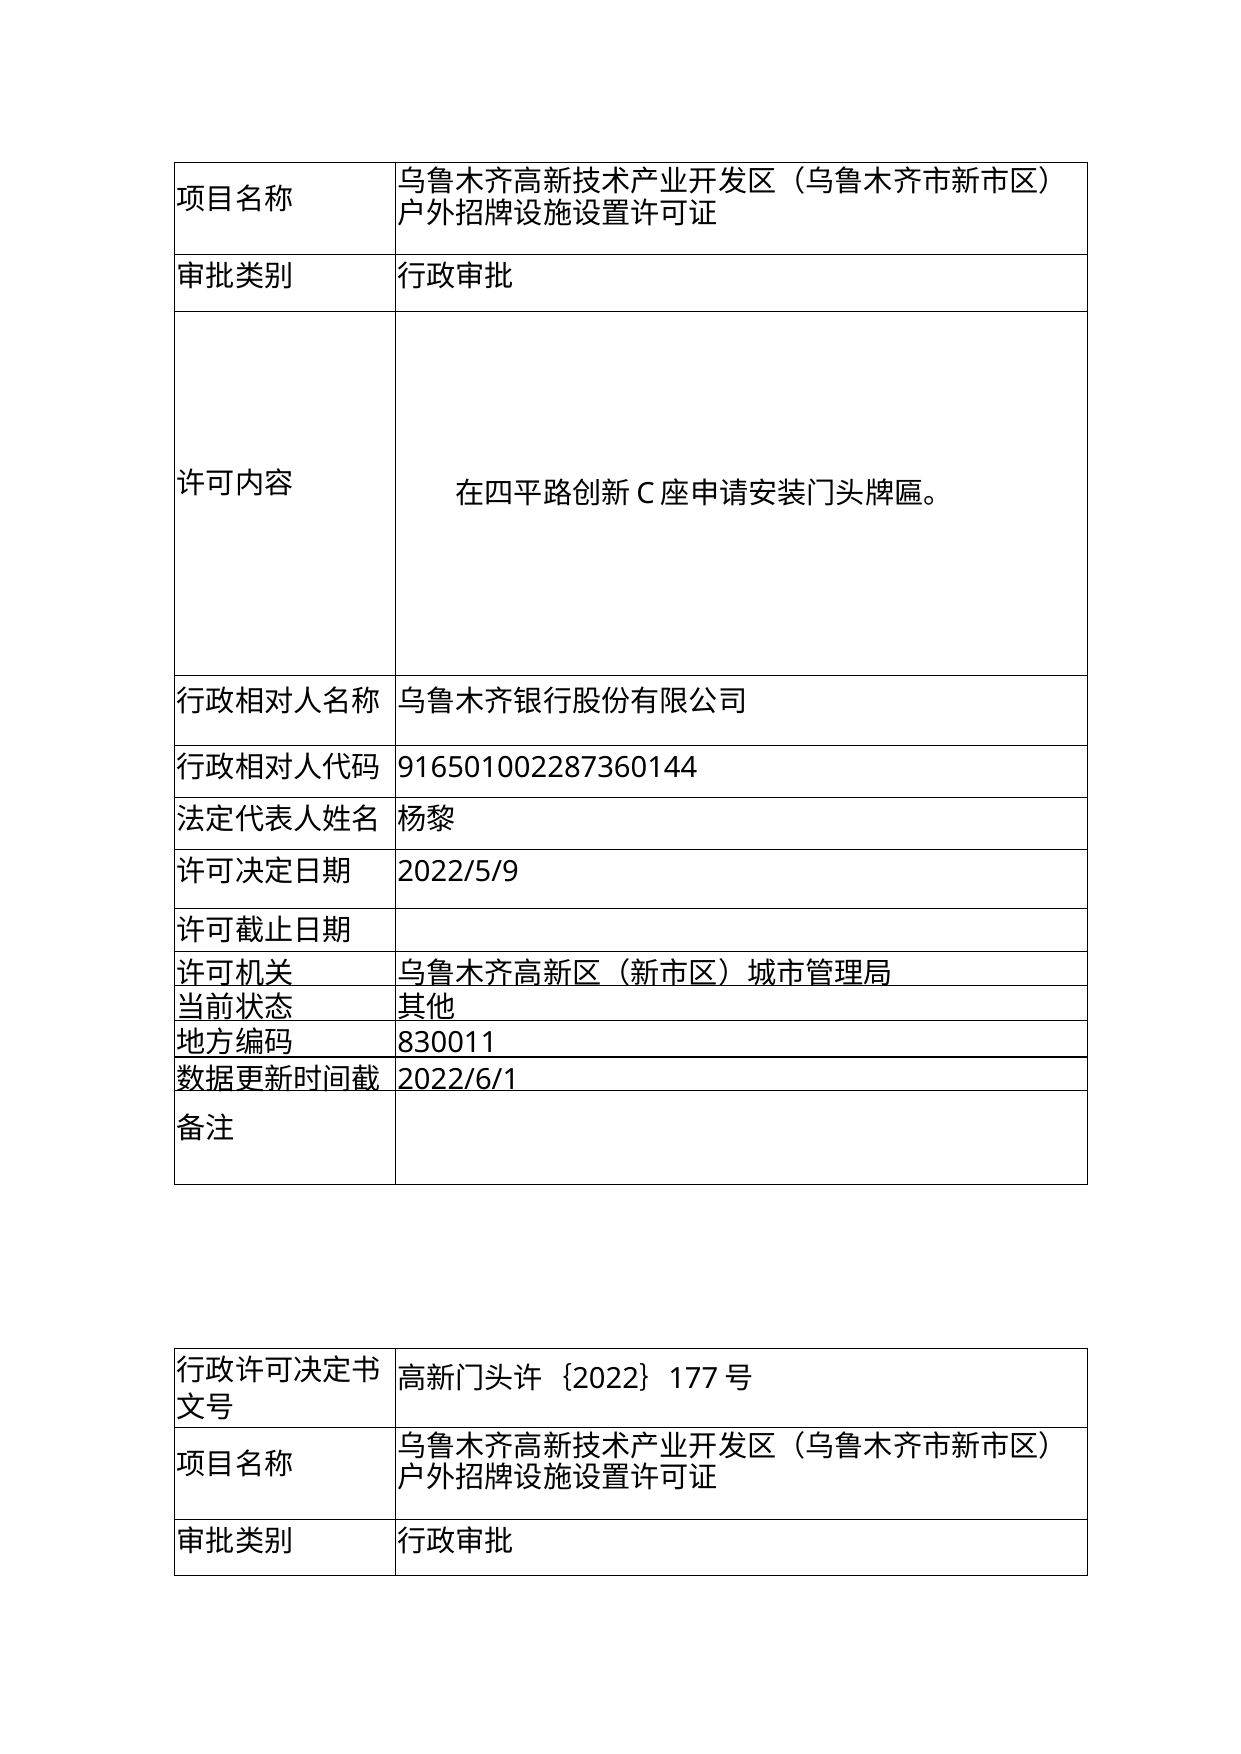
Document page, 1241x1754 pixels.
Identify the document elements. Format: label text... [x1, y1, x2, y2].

table_header 行政许可决定书文号 [175, 1349, 395, 1427]
table_cell 916501002287360144 [396, 746, 1087, 797]
table_cell 2022/5/9 [396, 850, 1087, 908]
table_cell 许可机关 [175, 952, 395, 985]
table_cell 备注 [175, 1091, 395, 1184]
table_cell 数据更新时间截止 [175, 1058, 395, 1090]
table_cell 审批类别 [175, 255, 395, 311]
table_cell 许可截止日期 [175, 909, 395, 951]
table_cell 乌鲁木齐高新技术产业开发区（乌鲁木齐市新市区）户外招牌设施设置许可证 [396, 1428, 1087, 1519]
table_cell 2022/6/1 [396, 1058, 1087, 1090]
table_cell 许可内容 [175, 312, 395, 674]
table_cell 杨黎 [396, 798, 1087, 849]
table_cell 行政审批 [396, 255, 1087, 311]
table_cell 审批类别 [175, 1520, 395, 1575]
table_cell 乌鲁木齐高新区（新市区）城市管理局 [396, 952, 1087, 985]
table_cell 法定代表人姓名 [175, 798, 395, 849]
table_cell [396, 909, 1087, 951]
table_cell 其他 [396, 986, 1087, 1020]
table_cell 乌鲁木齐高新技术产业开发区（乌鲁木齐市新市区）户外招牌设施设置许可证 [396, 163, 1087, 254]
table_cell [396, 1091, 1087, 1184]
table_cell 乌鲁木齐银行股份有限公司 [396, 676, 1087, 745]
table_cell 行政审批 [396, 1520, 1087, 1575]
table_cell 当前状态 [175, 986, 395, 1020]
table_cell 项目名称 [175, 1428, 395, 1519]
table_cell 地方编码 [175, 1021, 395, 1056]
table_cell 项目名称 [175, 163, 395, 254]
table_cell 830011 [396, 1021, 1087, 1056]
table_header 高新门头许｛2022｝177号 [396, 1349, 1087, 1427]
table_cell 许可决定日期 [175, 850, 395, 908]
table_cell 行政相对人名称 [175, 676, 395, 745]
table_cell 在四平路创新C座申请安装门头牌匾。 [396, 312, 1087, 674]
table_cell 行政相对人代码 [175, 746, 395, 797]
